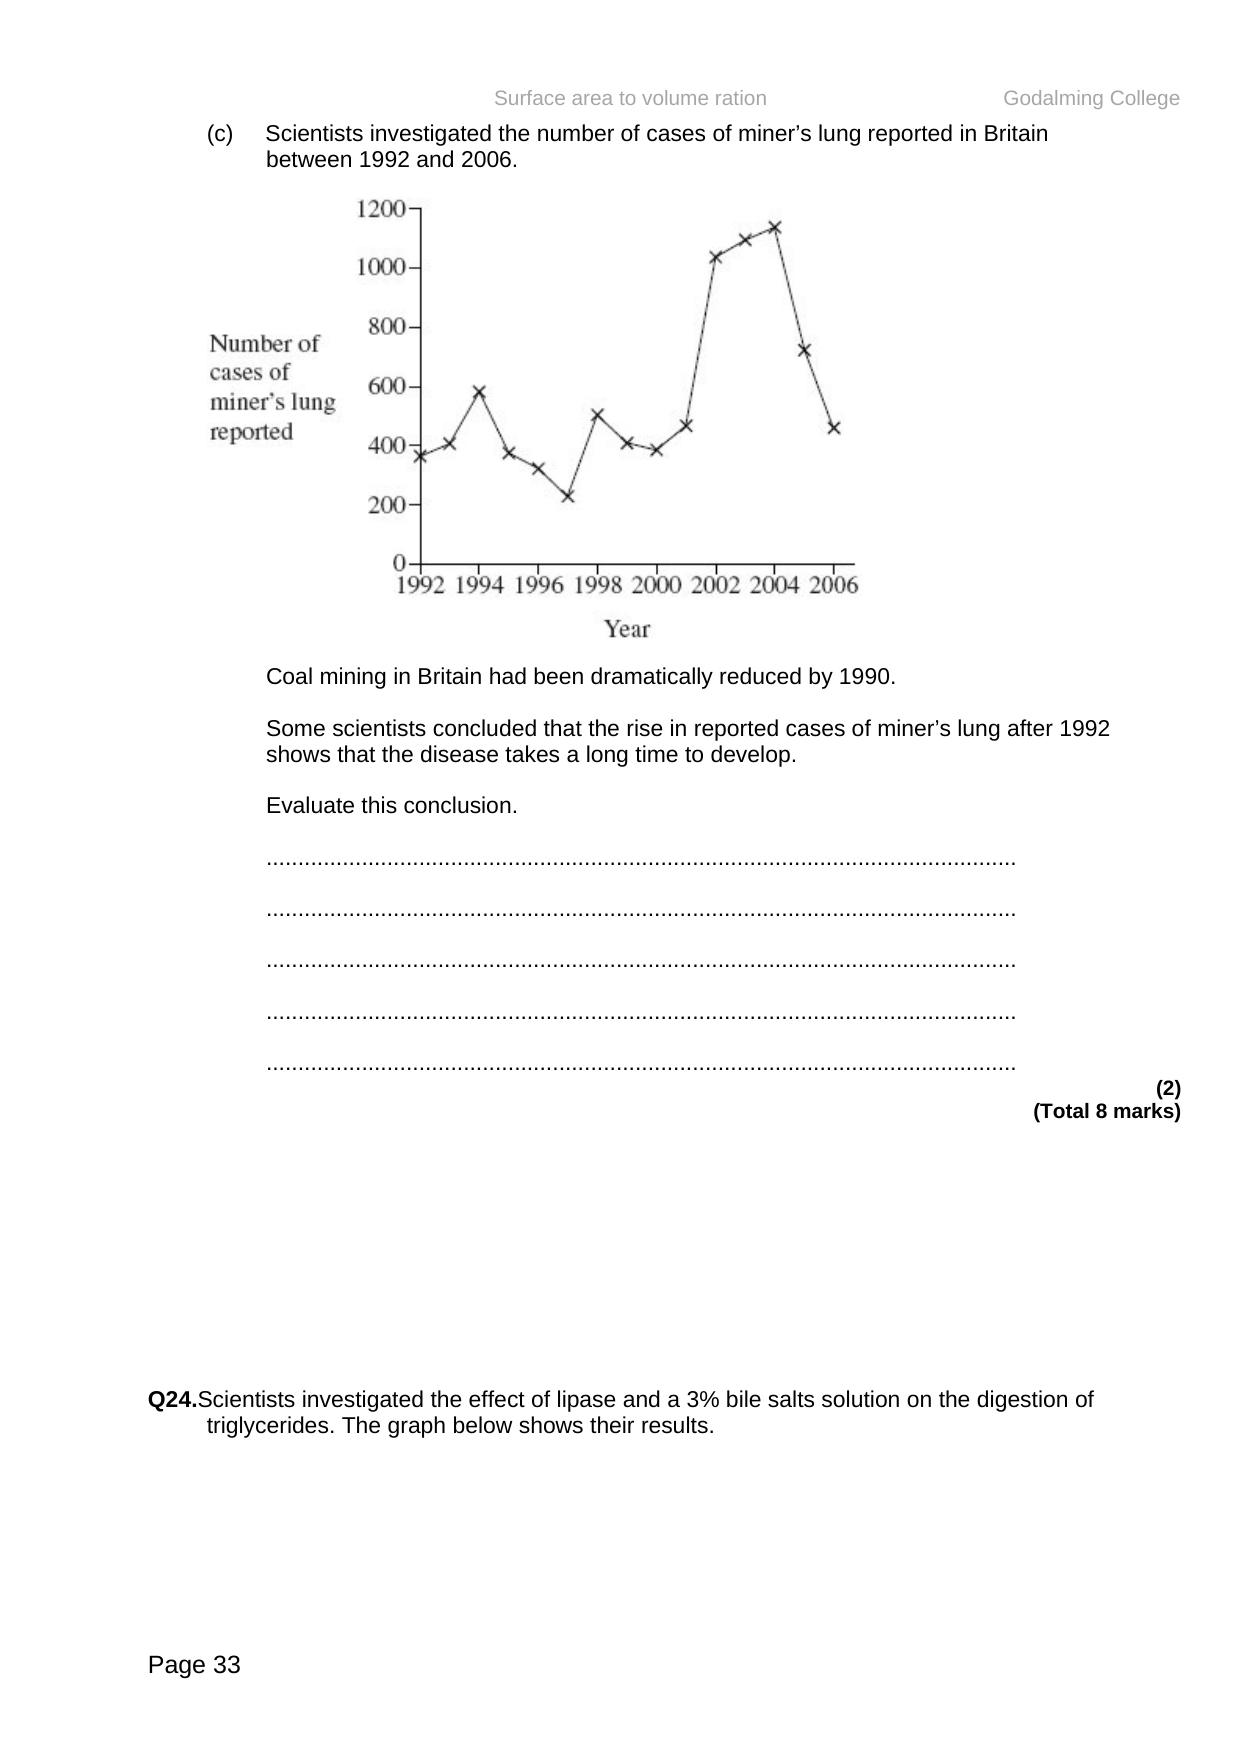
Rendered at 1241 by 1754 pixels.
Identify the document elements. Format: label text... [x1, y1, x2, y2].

text ...................................................................................................................... [266, 1049, 1122, 1075]
text (2) [148, 1075, 1181, 1099]
picture [206, 197, 863, 639]
text (Total 8 marks) [148, 1099, 1181, 1123]
text ...................................................................................................................... [266, 843, 1122, 870]
text (c) Scientists investigated the number of cases of miner’s lung reported in Britain between 1992 and 2006. [207, 120, 1122, 172]
text Evaluate this conclusion. [266, 792, 1122, 818]
text Some scientists concluded that the rise in reported cases of miner’s lung after 1992 shows that the disease takes a long time to develop. [266, 714, 1122, 767]
text ...................................................................................................................... [266, 946, 1122, 973]
text ...................................................................................................................... [266, 998, 1122, 1024]
text ...................................................................................................................... [266, 895, 1122, 921]
text Q24.Scientists investigated the effect of lipase and a 3% bile salts solution on the digestion of triglycerides. The graph below shows their results. [148, 1386, 1122, 1439]
text Coal mining in Britain had been dramatically reduced by 1990. [266, 663, 1122, 689]
